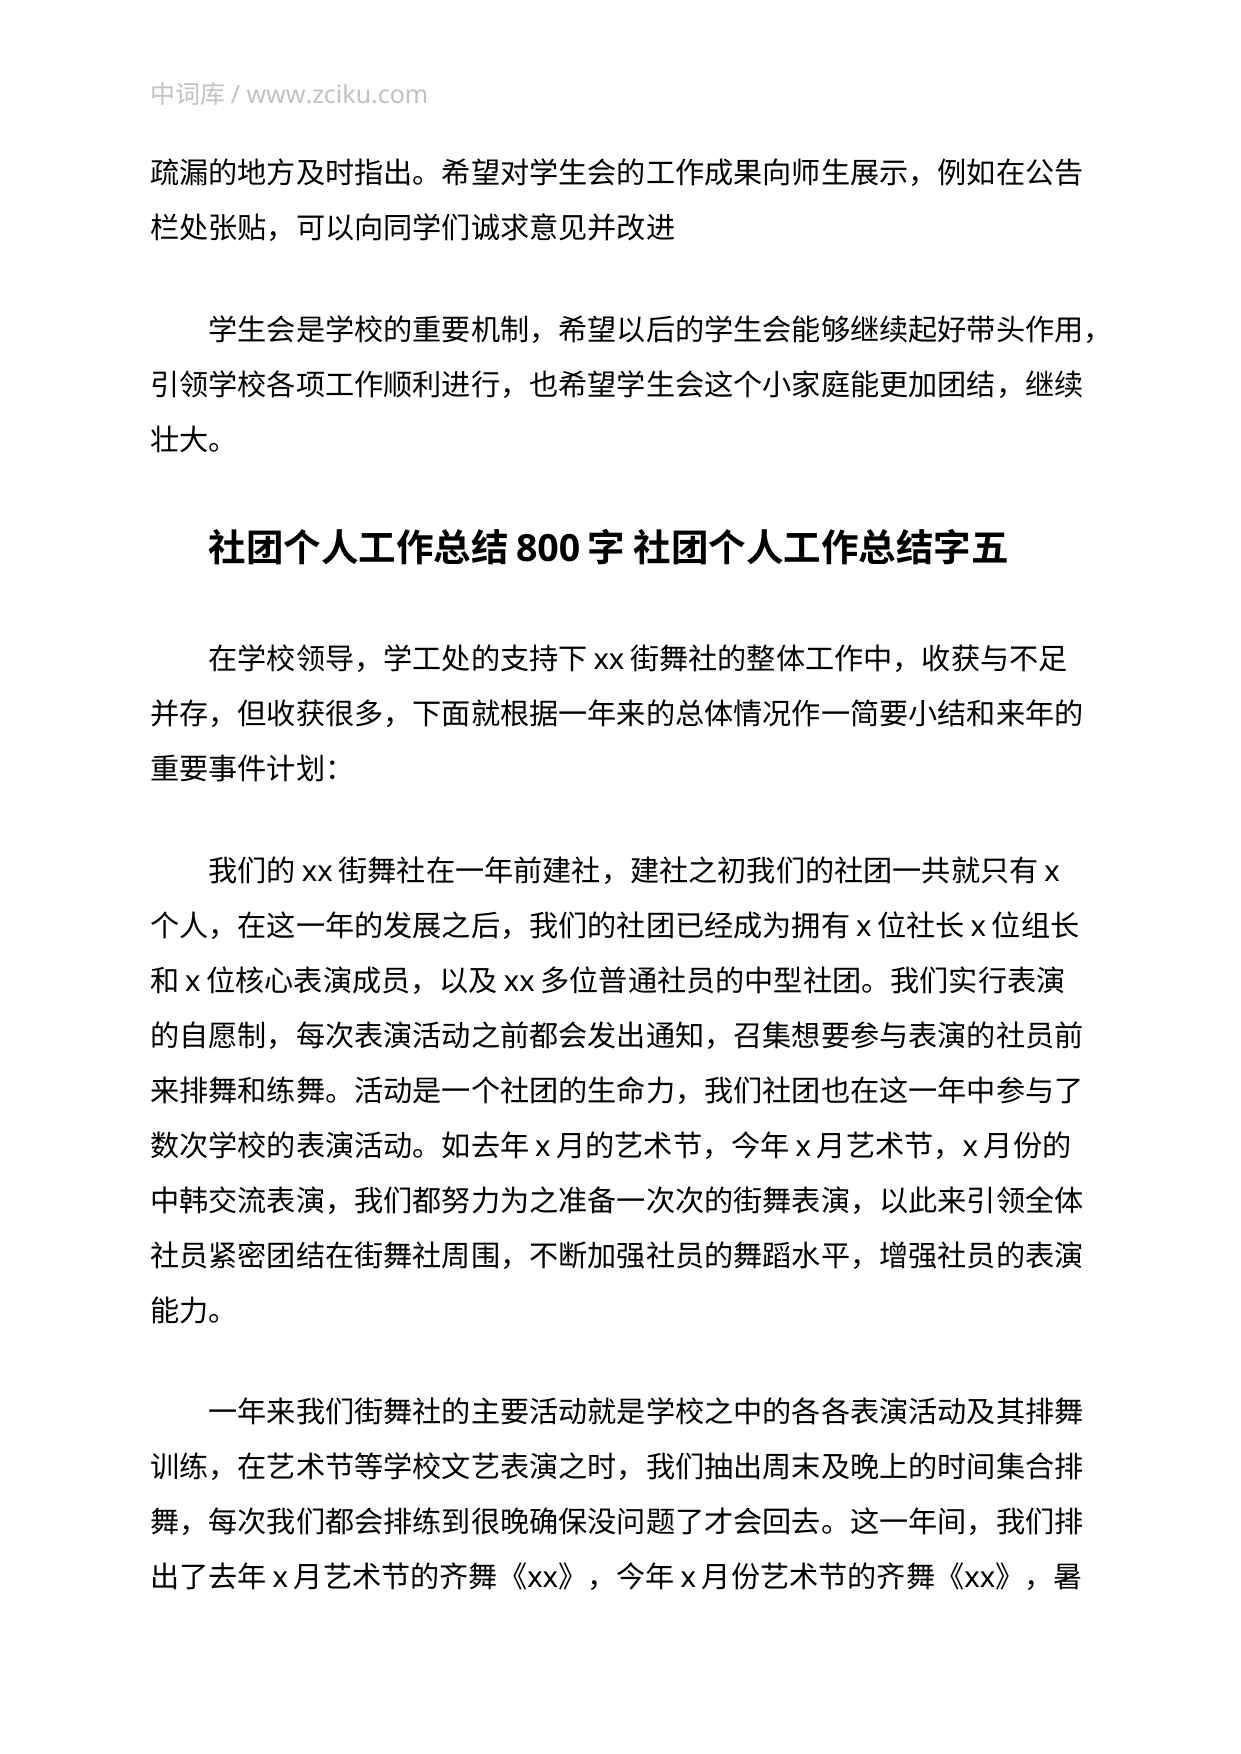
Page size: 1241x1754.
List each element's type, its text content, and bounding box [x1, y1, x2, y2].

text 我们的xx街舞社在一年前建社，建社之初我们的社团一共就只有x个人，在这一年的发展之后，我们的社团已经成为拥有x位社长x位组长和x位核心表演成员，以及xx多位普通社员的中型社团。我们实行表演的自愿制，每次表演活动之前都会发出通知，召集想要参与表演的社员前来排舞和练舞。活动是一个社团的生命力，我们社团也在这一年中参与了数次学校的表演活动。如去年x月的艺术节，今年x月艺术节，x月份的中韩交流表演，我们都努力为之准备一次次的街舞表演，以此来引领全体社员紧密团结在街舞社周围，不断加强社员的舞蹈水平，增强社员的表演能力。 [150, 847, 1090, 1329]
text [150, 150, 1090, 247]
text 学生会是学校的重要机制，希望以后的学生会能够继续起好带头作用，引领学校各项工作顺利进行，也希望学生会这个小家庭能更加团结，继续壮大。 [150, 307, 1090, 459]
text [150, 1389, 1090, 1596]
text 在学校领导，学工处的支持下xx街舞社的整体工作中，收获与不足并存，但收获很多，下面就根据一年来的总体情况作一简要小结和来年的重要事件计划： [150, 636, 1090, 788]
text 社团个人工作总结800字 社团个人工作总结字五 [150, 518, 1090, 573]
